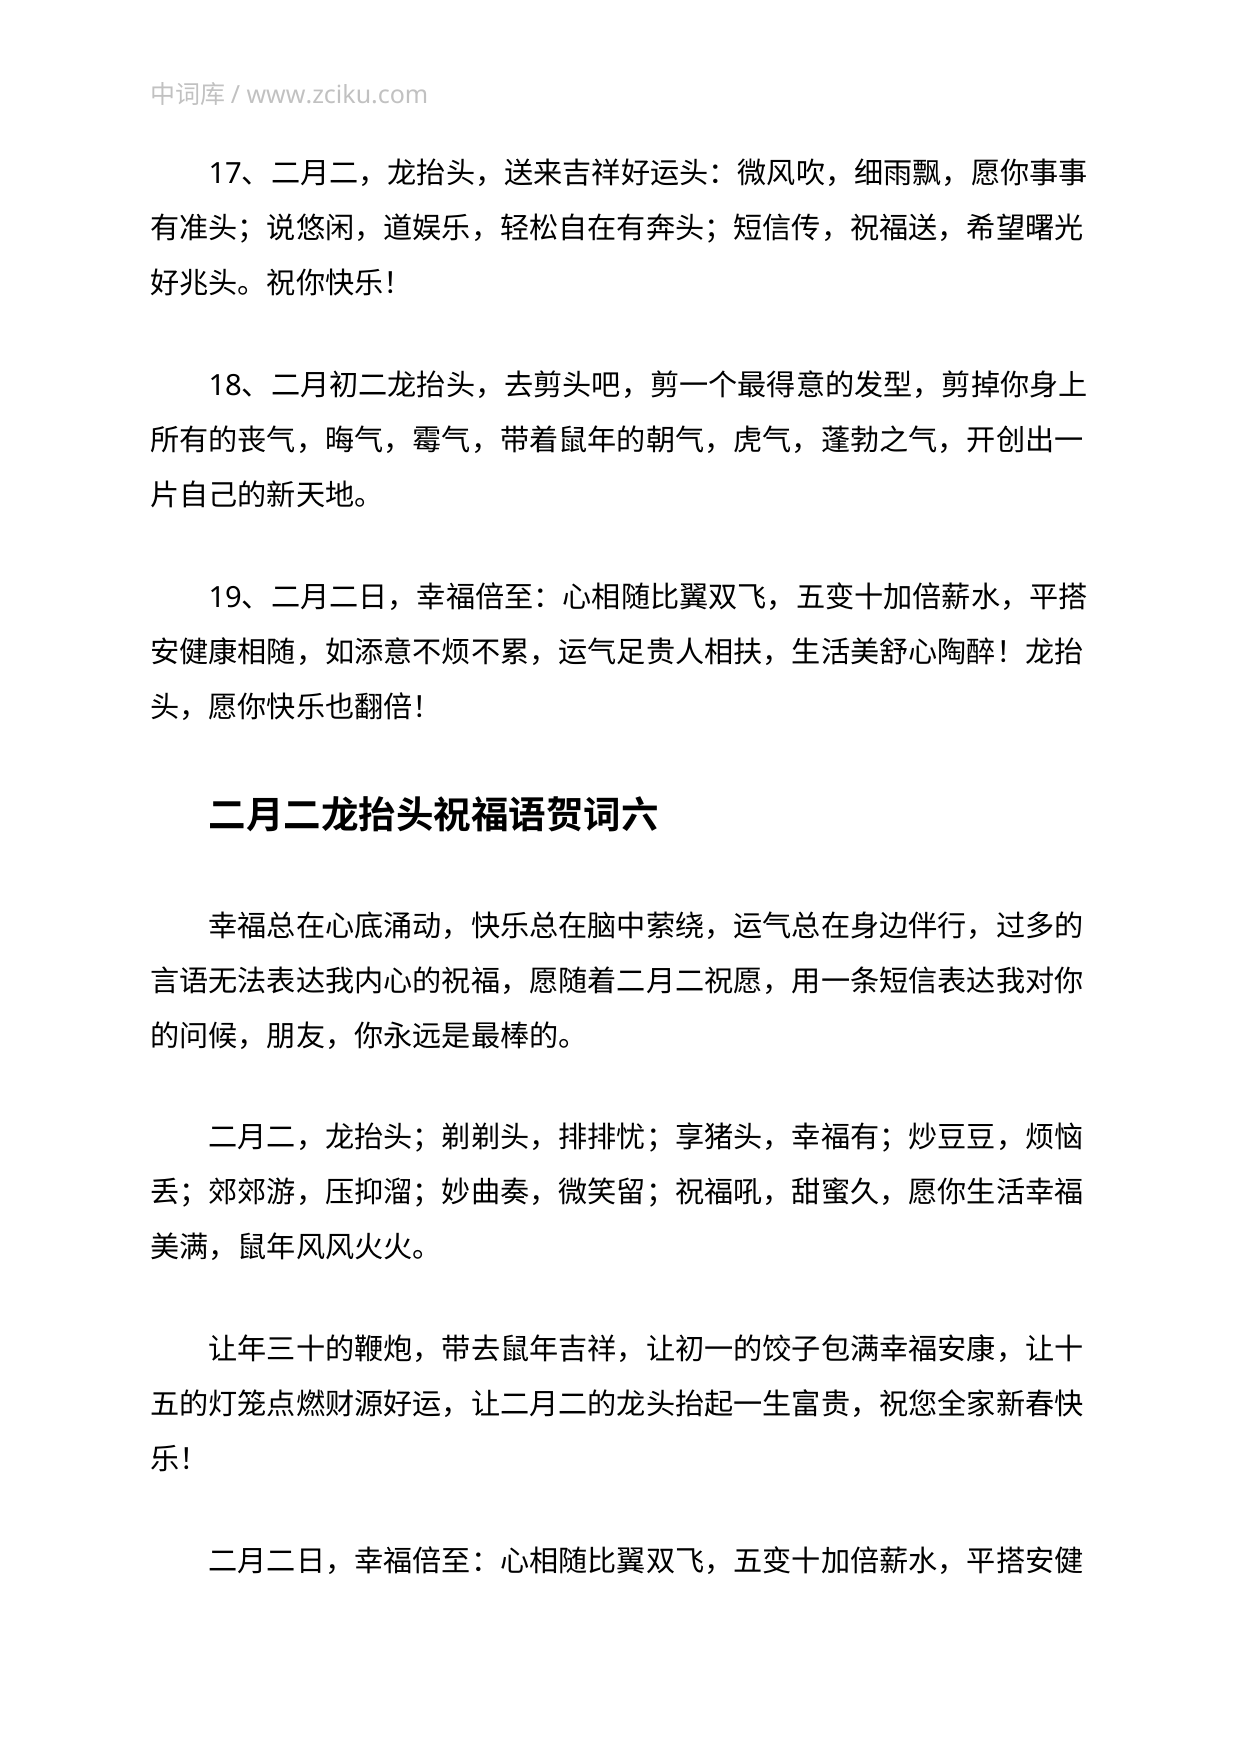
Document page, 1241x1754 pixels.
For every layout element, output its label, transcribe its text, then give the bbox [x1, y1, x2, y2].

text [150, 1537, 1090, 1579]
text 二月二龙抬头祝福语贺词六 [150, 785, 1090, 839]
text 让年三十的鞭炮，带去鼠年吉祥，让初一的饺子包满幸福安康，让十五的灯笼点燃财源好运，让二月二的龙头抬起一生富贵，祝您全家新春快乐！ [150, 1326, 1090, 1478]
text 18、二月初二龙抬头，去剪头吧，剪一个最得意的发型，剪掉你身上所有的丧气，晦气，霉气，带着鼠年的朝气，虎气，蓬勃之气，开创出一片自己的新天地。 [150, 362, 1090, 514]
text 幸福总在心底涌动，快乐总在脑中萦绕，运气总在身边伴行，过多的言语无法表达我内心的祝福，愿随着二月二祝愿，用一条短信表达我对你的问候，朋友，你永远是最棒的。 [150, 902, 1090, 1054]
text 二月二，龙抬头；剃剃头，排排忧；享猪头，幸福有；炒豆豆，烦恼丢；郊郊游，压抑溜；妙曲奏，微笑留；祝福吼，甜蜜久，愿你生活幸福美满，鼠年风风火火。 [150, 1114, 1090, 1266]
text 17、二月二，龙抬头，送来吉祥好运头：微风吹，细雨飘，愿你事事有准头；说悠闲，道娱乐，轻松自在有奔头；短信传，祝福送，希望曙光好兆头。祝你快乐！ [150, 150, 1090, 302]
text 19、二月二日，幸福倍至：心相随比翼双飞，五变十加倍薪水，平搭安健康相随，如添意不烦不累，运气足贵人相扶，生活美舒心陶醉！龙抬头，愿你快乐也翻倍！ [150, 573, 1090, 726]
